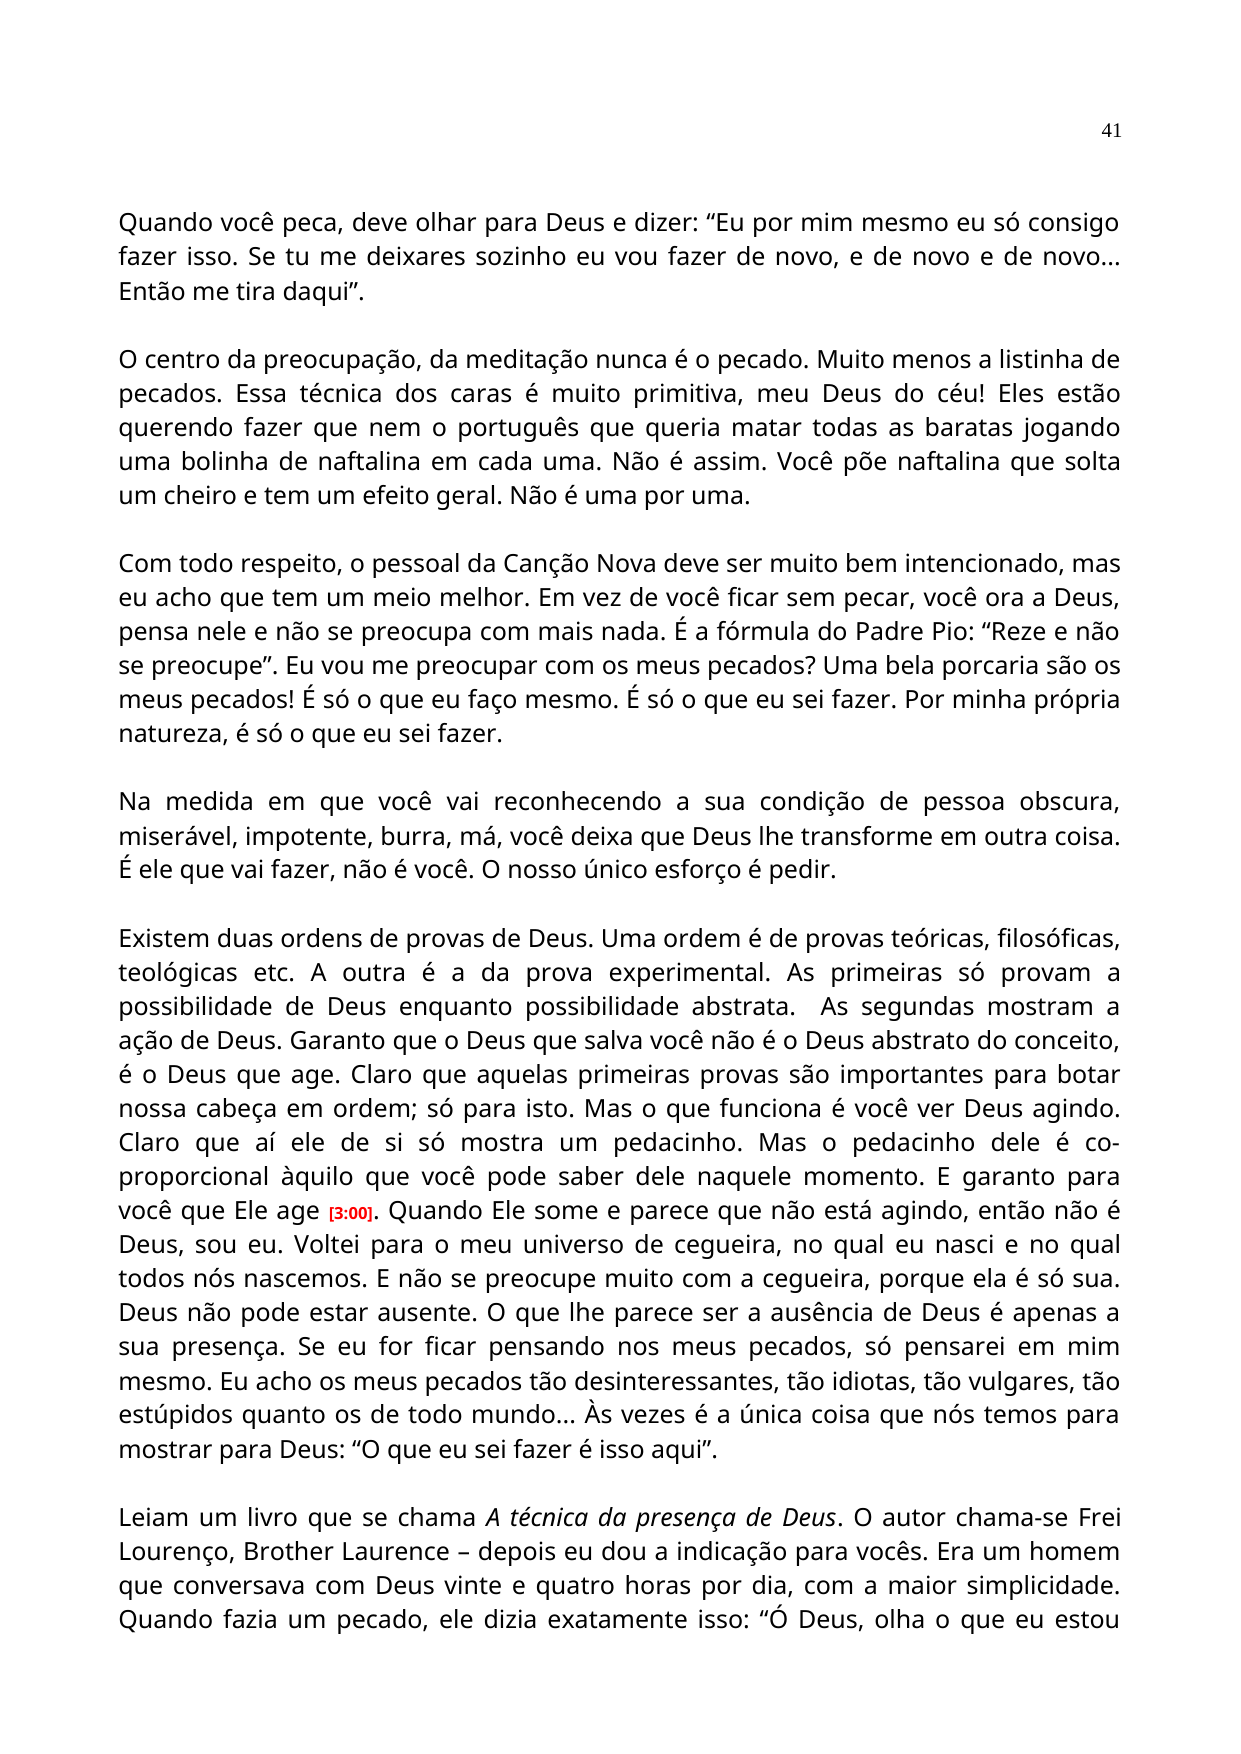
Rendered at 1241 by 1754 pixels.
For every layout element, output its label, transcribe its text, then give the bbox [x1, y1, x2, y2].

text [118, 1499, 1122, 1636]
text Com todo respeito, o pessoal da Canção Nova deve ser muito bem intencionado, mas eu acho que tem um meio melhor. Em vez de você ficar sem pecar, você ora a Deus, pensa nele e não se preocupa com mais nada. É a fórmula do Padre Pio: “Reze e não se preocupe”. Eu vou me preocupar com os meus pecados? Uma bela porcaria são os meus pecados! É só o que eu faço mesmo. É só o que eu sei fazer. Por minha própria natureza, é só o que eu sei fazer. [118, 546, 1122, 750]
text Quando você peca, deve olhar para Deus e dizer: “Eu por mim mesmo eu só consigo fazer isso. Se tu me deixares sozinho eu vou fazer de novo, e de novo e de novo... Então me tira daqui”. [118, 205, 1122, 307]
text O centro da preocupação, da meditação nunca é o pecado. Muito menos a listinha de pecados. Essa técnica dos caras é muito primitiva, meu Deus do céu! Eles estão querendo fazer que nem o português que queria matar todas as baratas jogando uma bolinha de naftalina em cada uma. Não é assim. Você põe naftalina que solta um cheiro e tem um efeito geral. Não é uma por uma. [118, 341, 1122, 512]
text Na medida em que você vai reconhecendo a sua condição de pessoa obscura, miserável, impotente, burra, má, você deixa que Deus lhe transforme em outra coisa. É ele que vai fazer, não é você. O nosso único esforço é pedir. [118, 784, 1122, 886]
text Existem duas ordens de provas de Deus. Uma ordem é de provas teóricas, filosóficas, teológicas etc. A outra é a da prova experimental. As primeiras só provam a possibilidade de Deus enquanto possibilidade abstrata. As segundas mostram a ação de Deus. Garanto que o Deus que salva você não é o Deus abstrato do conceito, é o Deus que age. Claro que aquelas primeiras provas são importantes para botar nossa cabeça em ordem; só para isto. Mas o que funciona é você ver Deus agindo. Claro que aí ele de si só mostra um pedacinho. Mas o pedacinho dele é co-proporcional àquilo que você pode saber dele naquele momento. E garanto para você que Ele age [3:00]. Quando Ele some e parece que não está agindo, então não é Deus, sou eu. Voltei para o meu universo de cegueira, no qual eu nasci e no qual todos nós nascemos. E não se preocupe muito com a cegueira, porque ela é só sua. Deus não pode estar ausente. O que lhe parece ser a ausência de Deus é apenas a sua presença. Se eu for ficar pensando nos meus pecados, só pensarei em mim mesmo. Eu acho os meus pecados tão desinteressantes, tão idiotas, tão vulgares, tão estúpidos quanto os de todo mundo... Às vezes é a única coisa que nós temos para mostrar para Deus: “O que eu sei fazer é isso aqui”. [118, 920, 1122, 1465]
